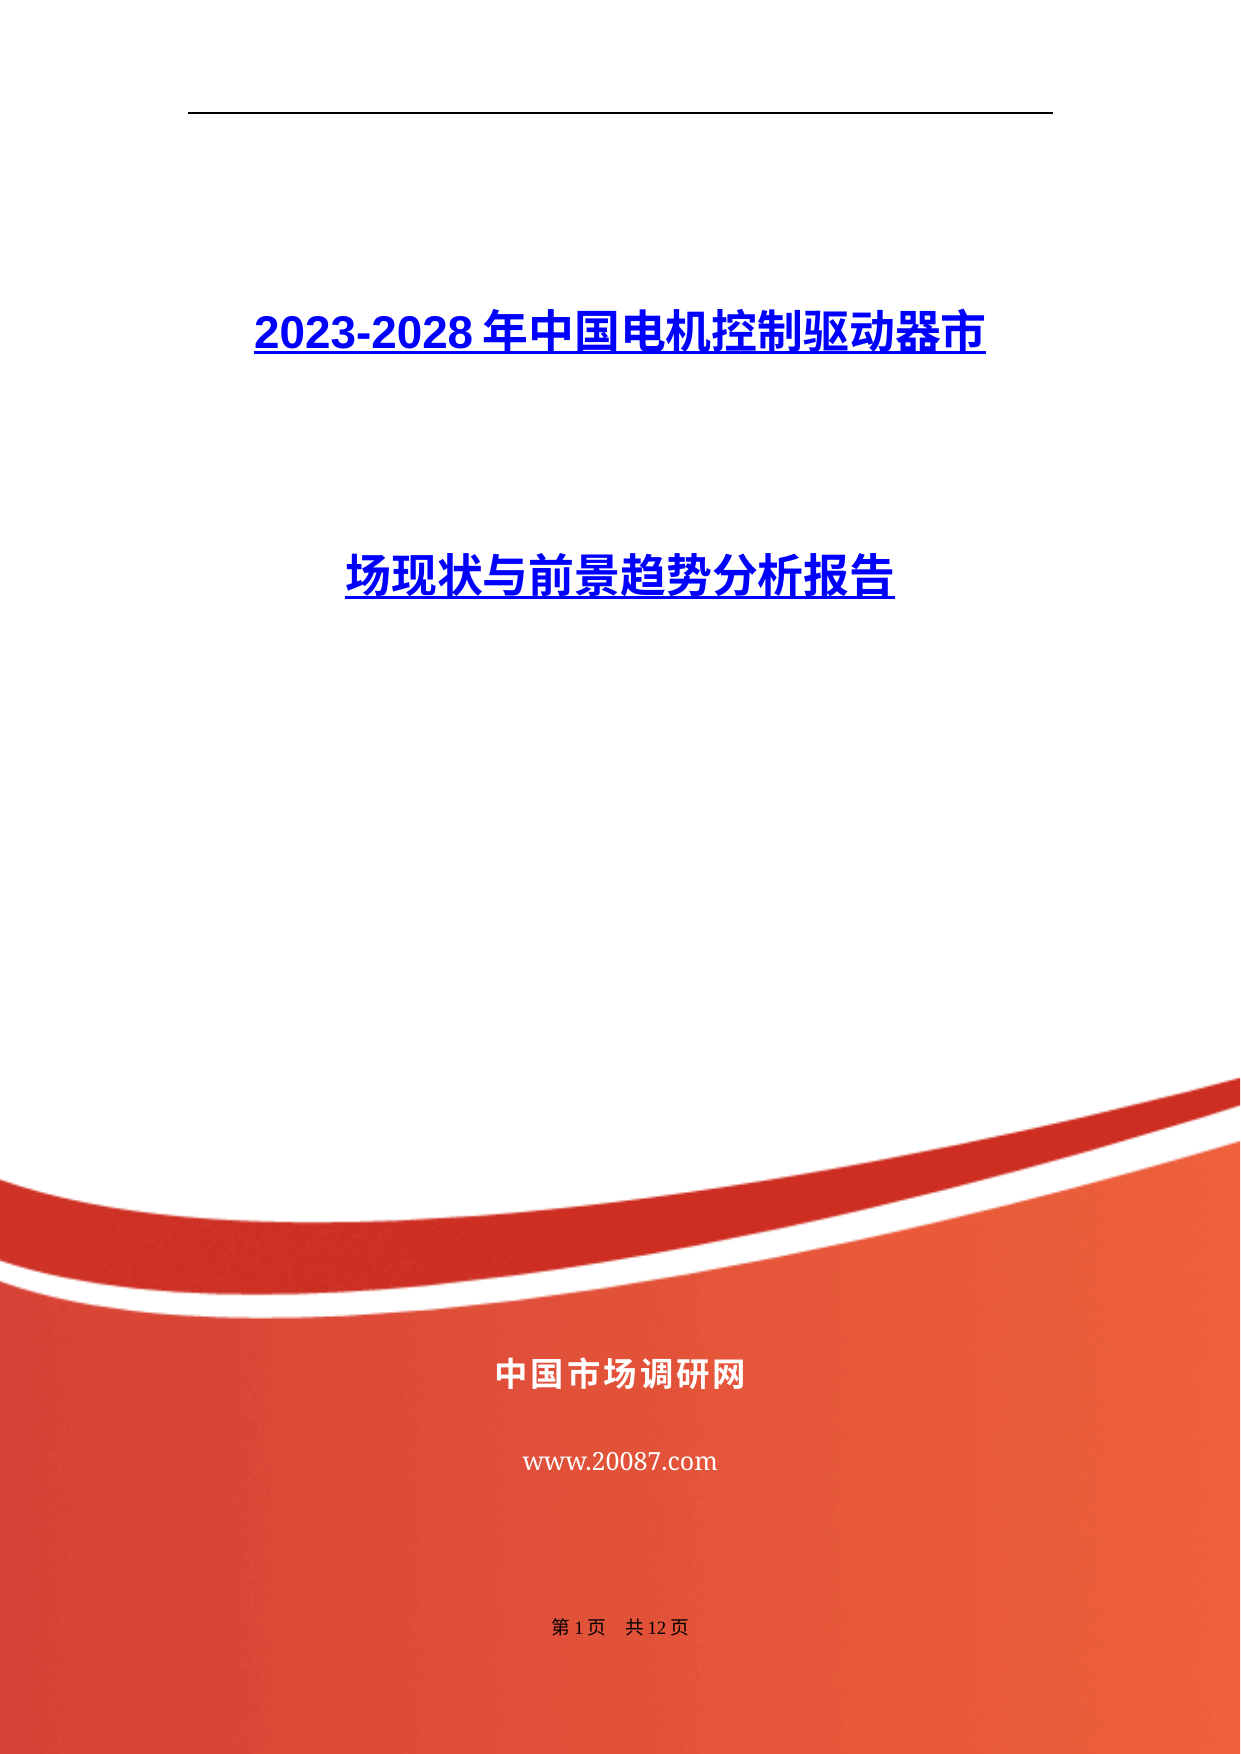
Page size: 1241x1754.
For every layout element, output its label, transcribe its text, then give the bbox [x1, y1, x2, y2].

subtitle 中国市场调研网 [187, 1339, 1053, 1404]
text www.20087.com [187, 1428, 1053, 1493]
table_header 2023-2028年中国电机控制驱动器市场现状与前景趋势分析报告 [188, 207, 1053, 773]
picture [0, 1006, 1241, 1754]
